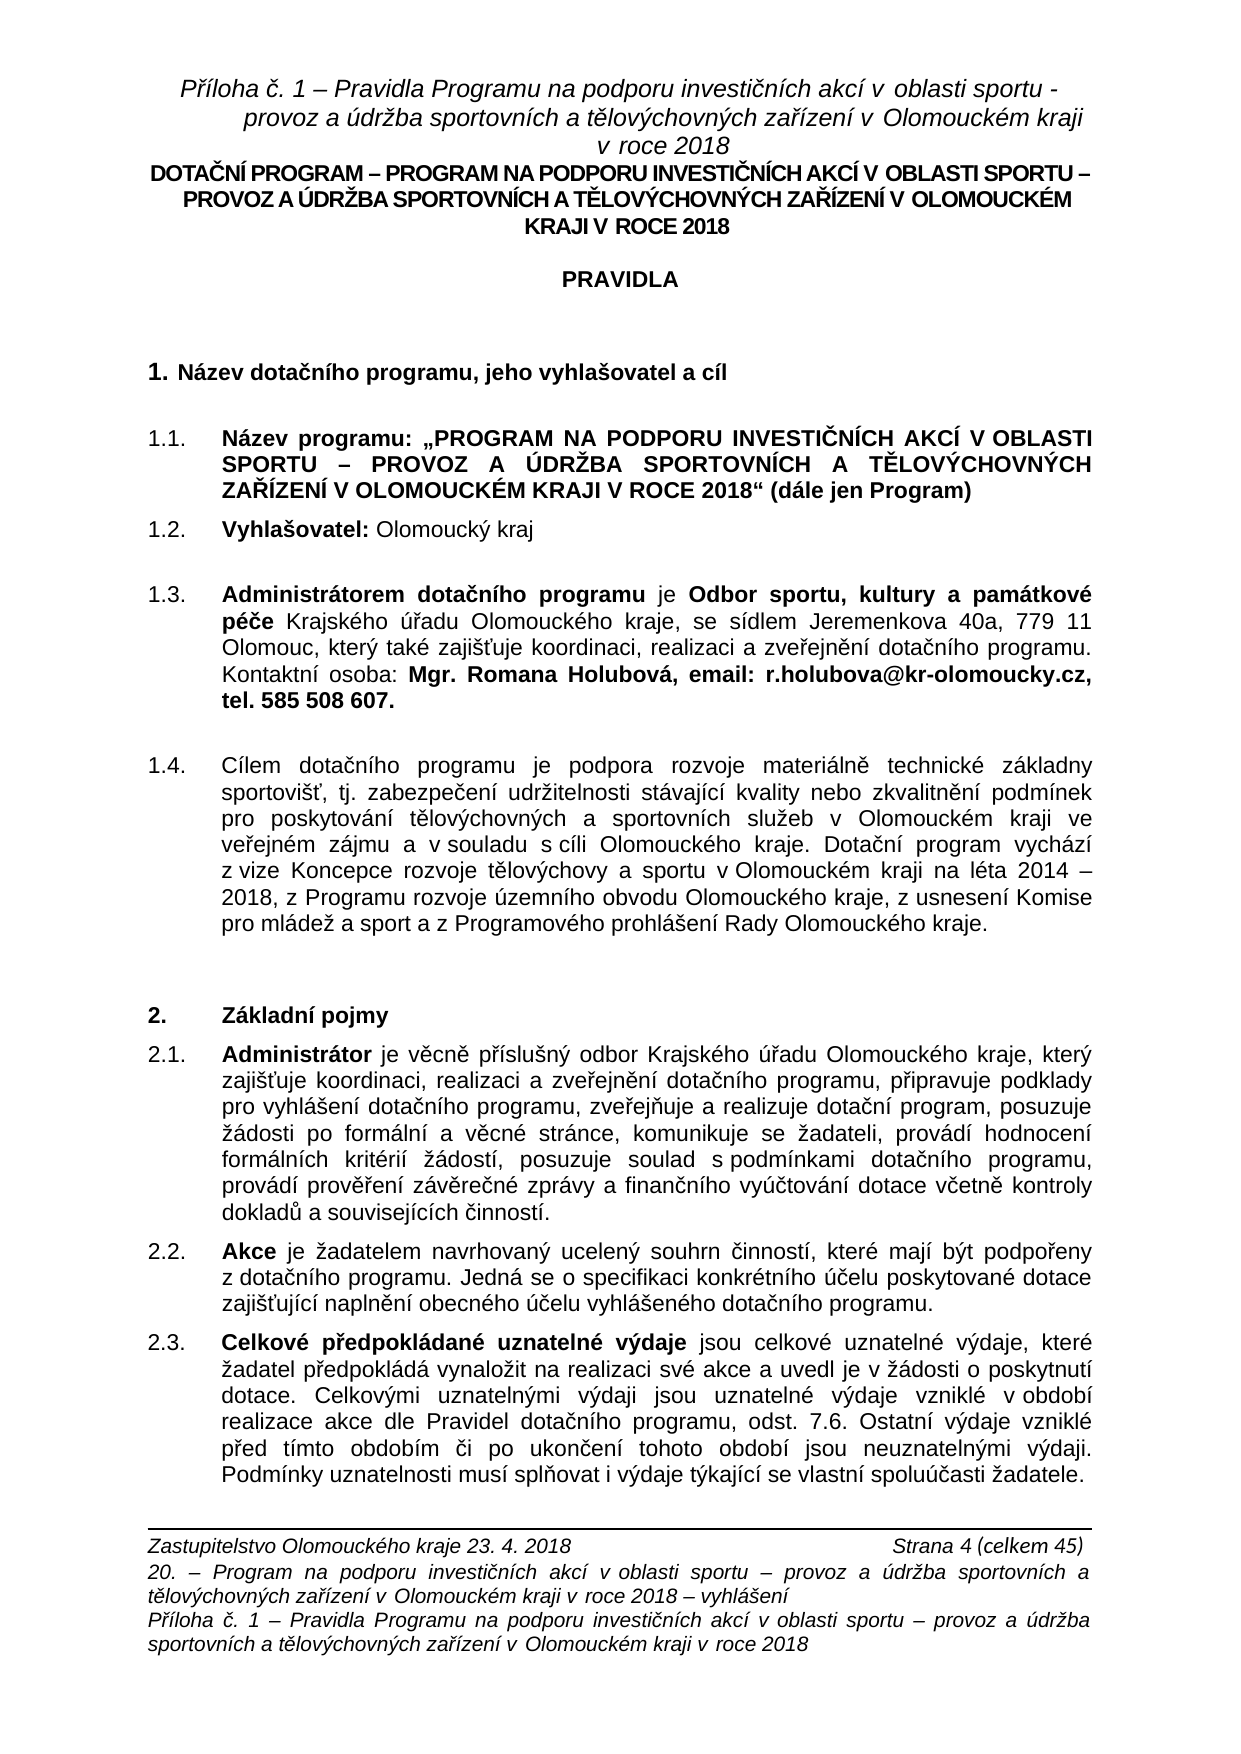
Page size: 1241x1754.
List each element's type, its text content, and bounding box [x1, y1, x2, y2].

text 2.3. Celkové předpokládané uznatelné výdaje jsou celkové uznatelné výdaje, které žadatel předpokládá vynaložit na realizaci své akce a uvedl je v žádosti o poskytnutí dotace. Celkovými uznatelnými výdaji jsou uznatelné výdaje vzniklé v období realizace akce dle Pravidel dotačního programu, odst. 7.6. Ostatní výdaje vzniklé před tímto obdobím či po ukončení tohoto období jsou neuznatelnými výdaji. Podmínky uznatelnosti musí splňovat i výdaje týkající se vlastní spoluúčasti žadatele. [147, 1329, 1092, 1487]
text 2.1. Administrátor je věcně příslušný odbor Krajského úřadu Olomouckého kraje, který zajišťuje koordinaci, realizaci a zveřejnění dotačního programu, připravuje podklady pro vyhlášení dotačního programu, zveřejňuje a realizuje dotační program, posuzuje žádosti po formální a věcné stránce, komunikuje se žadateli, provádí hodnocení formálních kritérií žádostí, posuzuje soulad s podmínkami dotačního programu, provádí prověření závěrečné zprávy a finančního vyúčtování dotace včetně kontroly dokladů a souvisejících činností. [148, 1041, 1092, 1225]
list Název programu: „PROGRAM NA PODPORU INVESTIČNÍCH AKCÍ V OBLASTI SPORTU – PROVOZ A ÚDRŽBA SPORTOVNÍCH A TĚLOVÝCHOVNÝCH ZAŘÍZENÍ V OLOMOUCKÉM KRAJI V ROCE 2018“ (dále jen Program) [148, 425, 1092, 504]
text 1.4. Cílem dotačního programu je podpora rozvoje materiálně technické základny sportovišť, tj. zabezpečení udržitelnosti stávající kvality nebo zkvalitnění podmínek pro poskytování tělovýchovných a sportovních služeb v Olomouckém kraji ve veřejném zájmu a v souladu s cíli Olomouckého kraje. Dotační program vychází z vize Koncepce rozvoje tělovýchovy a sportu v Olomouckém kraji na léta 2014 – 2018, z Programu rozvoje územního obvodu Olomouckého kraje, z usnesení Komise pro mládež a sport a z Programového prohlášení Rady Olomouckého kraje. [148, 752, 1092, 937]
text 2.2. Akce je žadatelem navrhovaný ucelený souhrn činností, které mají být podpořeny z dotačního programu. Jedná se o specifikaci konkrétního účelu poskytované dotace zajišťující naplnění obecného účelu vyhlášeného dotačního programu. [148, 1238, 1092, 1317]
text PRAVIDLA [148, 266, 1092, 292]
list Administrátorem dotačního programu je Odbor sportu, kultury a památkové péče Krajského úřadu Olomouckého kraje, se sídlem Jeremenkova 40a, 779 11 Olomouc, který také zajišťuje koordinaci, realizaci a zveřejnění dotačního programu. Kontaktní osoba: Mgr. Romana Holubová, email: r.holubova@kr-olomoucky.cz, tel. 585 508 607. [148, 581, 1092, 713]
list Vyhlašovatel: Olomoucký kraj [148, 516, 1092, 543]
list Název dotačního programu, jeho vyhlašovatel a cíl [148, 357, 1092, 386]
text 2. Základní pojmy [148, 1002, 1092, 1028]
title DOTAČNÍ PROGRAM – PROGRAM NA PODPORU INVESTIČNÍCH AKCÍ V OBLASTI SPORTU – PROVOZ A ÚDRŽBA SPORTOVNÍCH A TĚLOVÝCHOVNÝCH ZAŘÍZENÍ V OLOMOUCKÉM KRAJI V ROCE 2018 [148, 160, 1092, 239]
